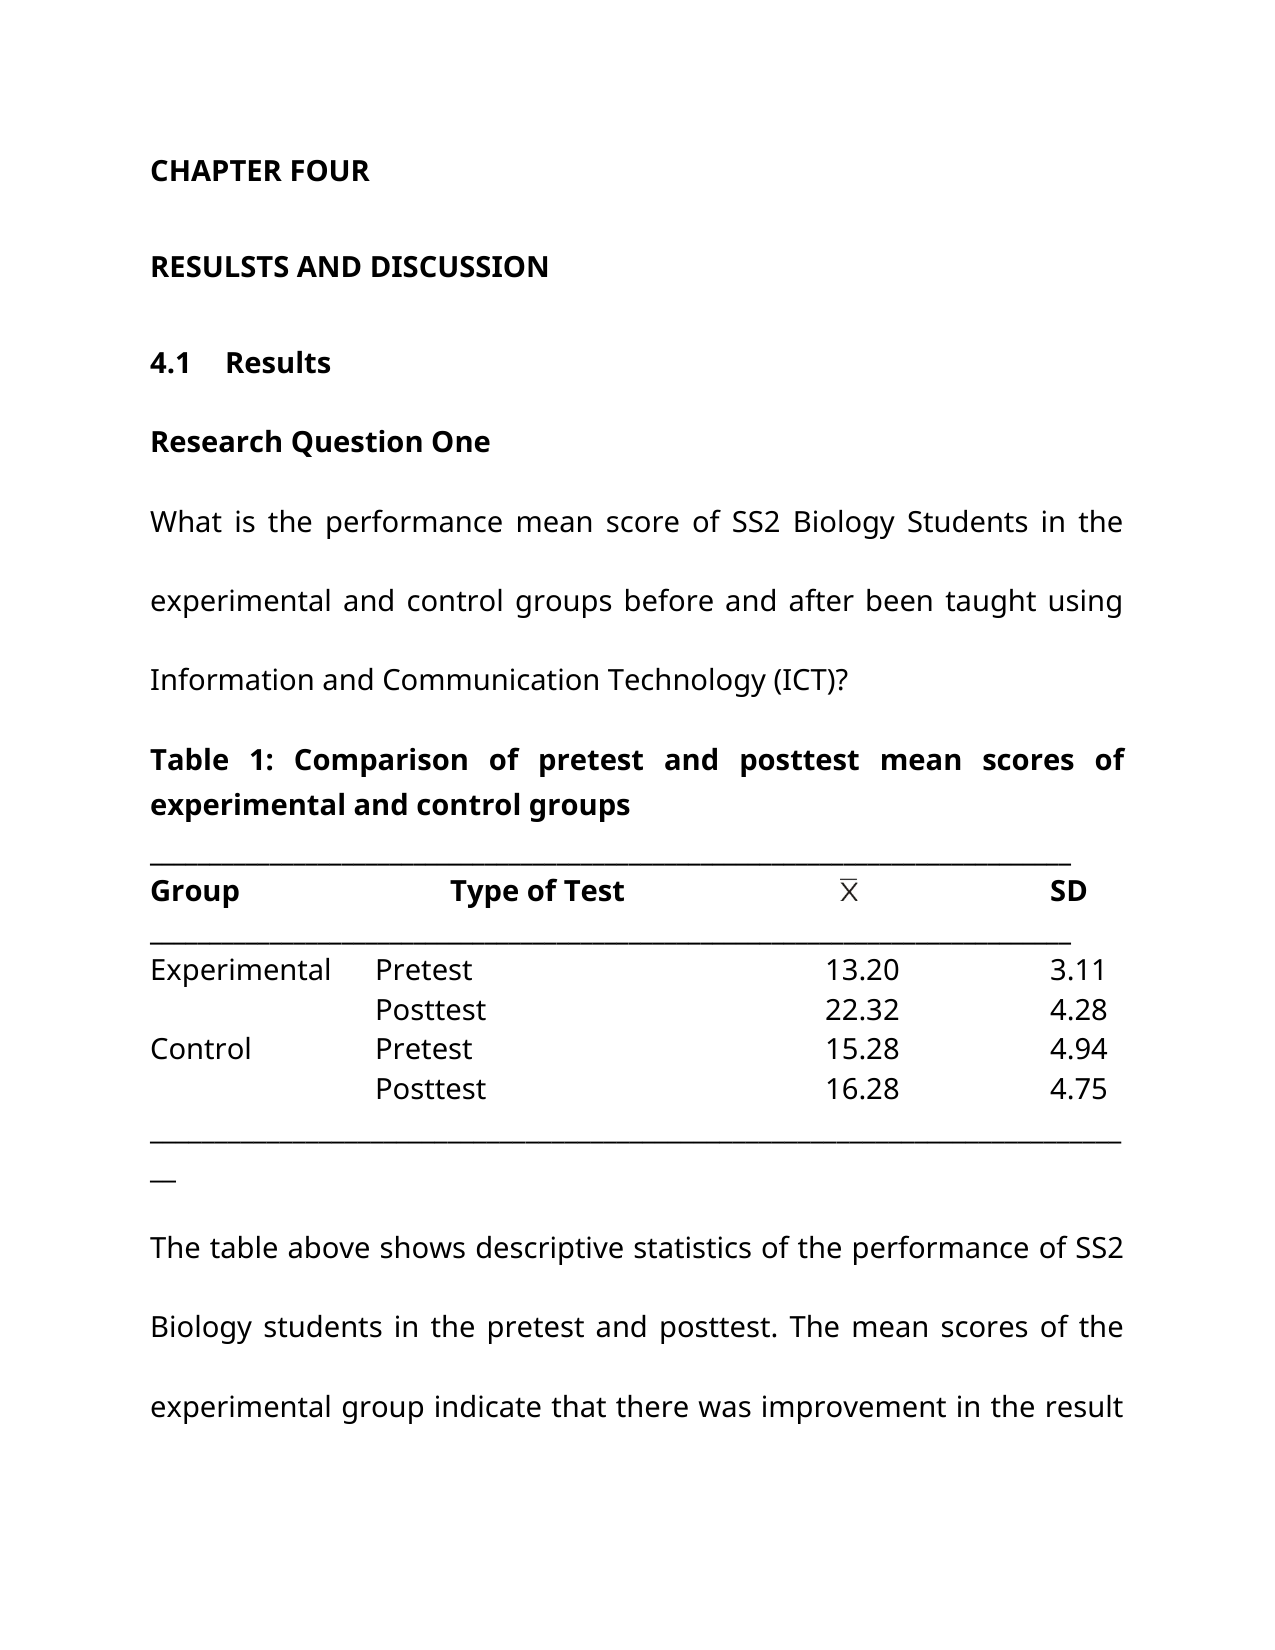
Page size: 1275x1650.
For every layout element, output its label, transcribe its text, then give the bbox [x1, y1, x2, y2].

text CHAPTER FOUR [150, 150, 1125, 190]
text What is the performance mean score of SS2 Biology Students in the experimental and control groups before and after been taught using Information and Communication Technology (ICT)? [150, 501, 1125, 699]
text Experimental Pretest 13.20 3.11 [150, 949, 1125, 989]
text Table 1: Comparison of pretest and posttest mean scores of experimental and control groups [150, 739, 1125, 824]
text Research Question One [150, 421, 1125, 461]
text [150, 1227, 1125, 1426]
picture [840, 875, 858, 901]
text RESULSTS AND DISCUSSION [150, 246, 1125, 286]
text Posttest 16.28 4.75 [150, 1068, 1125, 1108]
text Posttest 22.32 4.28 [150, 989, 1125, 1029]
text _____________________________________________________________________________ [150, 830, 1125, 870]
text Control Pretest 15.28 4.94 [150, 1029, 1125, 1068]
text 4.1 Results [150, 342, 1125, 382]
text Group Type of Test SD [150, 870, 1125, 909]
text _____________________________________________________________________________ [150, 1108, 1125, 1187]
text _____________________________________________________________________________ [150, 909, 1125, 949]
